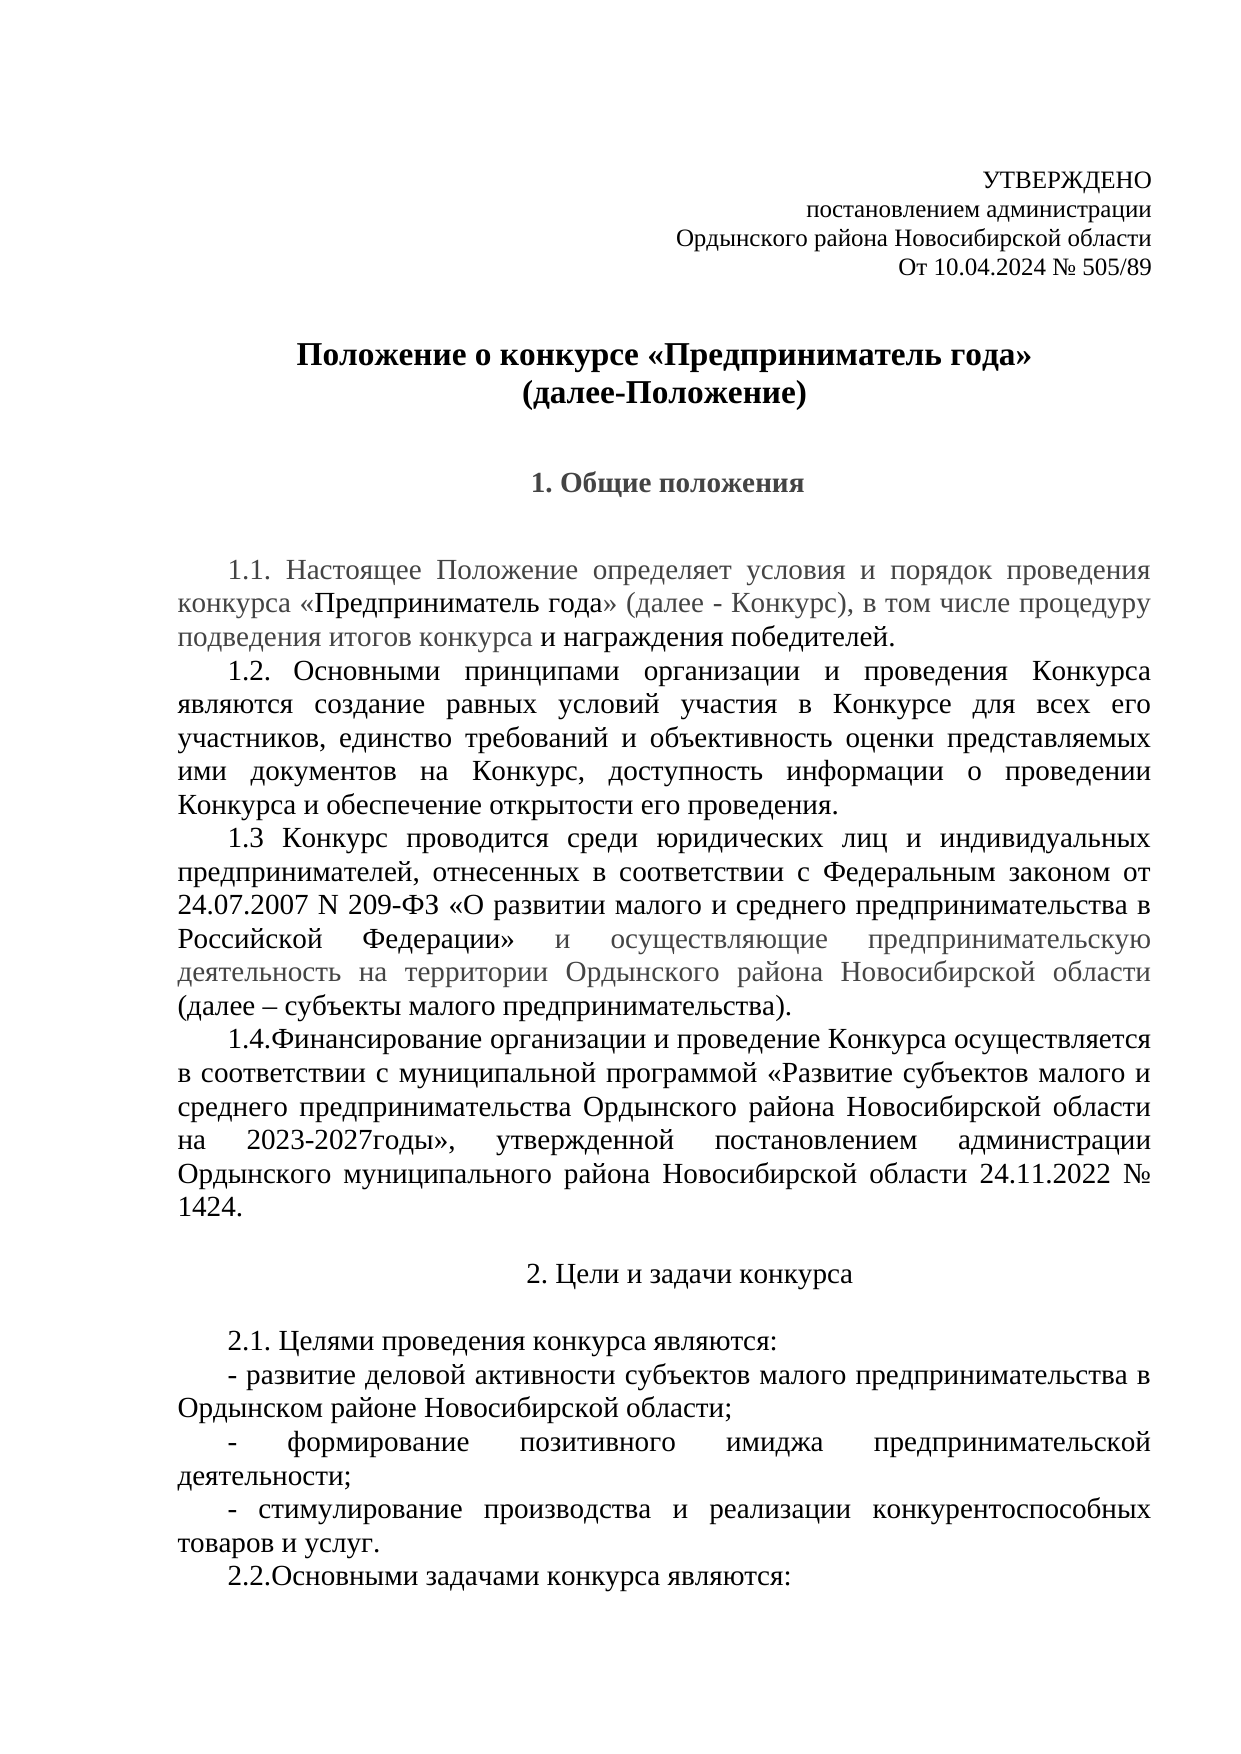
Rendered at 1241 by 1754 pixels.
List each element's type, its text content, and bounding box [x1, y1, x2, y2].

text 1.1. Настоящее Положение определяет условия и порядок проведения конкурса «Предприниматель года» (далее - Конкурс), в том числе процедуру подведения итогов конкурса и награждения победителей. [177, 552, 1152, 653]
text 1. Общие положения [177, 465, 1152, 498]
text От 10.04.2024 № 505/89 [796, 252, 1152, 281]
text (далее-Положение) [177, 373, 1152, 411]
text 1.3 Конкурс проводится среди юридических лиц и индивидуальных предпринимателей, отнесенных в соответствии с Федеральным законом от 24.07.2007 N 209-ФЗ «О развитии малого и среднего предпринимательства в Российской Федерации» и осуществляющие предпринимательскую деятельность на территории Ордынского района Новосибирской области (далее – субъекты малого предпринимательства). [177, 820, 1152, 1022]
text Положение о конкурсе «Предприниматель года» [177, 334, 1152, 373]
text УТВЕРЖДЕНО [796, 166, 1152, 194]
text - стимулирование производства и реализации конкурентоспособных товаров и услуг. [177, 1491, 1152, 1558]
text 1.4.Финансирование организации и проведение Конкурса осуществляется в соответствии с муниципальной программой «Развитие субъектов малого и среднего предпринимательства Ордынского района Новосибирской области на 2023-2027годы», утвержденной постановлением администрации Ордынского муниципального района Новосибирской области 24.11.2022 № 1424. [177, 1022, 1152, 1223]
text Ордынского района Новосибирской области [177, 223, 1152, 252]
text - формирование позитивного имиджа предпринимательской деятельности; [177, 1424, 1152, 1491]
text 2. Цели и задачи конкурса [177, 1256, 1152, 1290]
text - развитие деловой активности субъектов малого предпринимательства в Ордынском районе Новосибирской области; [177, 1357, 1152, 1424]
text постановлением администрации [177, 194, 1152, 223]
text 1.2. Основными принципами организации и проведения Конкурса являются создание равных условий участия в Конкурсе для всех его участников, единство требований и объективность оценки представляемых ими документов на Конкурс, доступность информации о проведении Конкурса и обеспечение открытости его проведения. [177, 653, 1152, 820]
text 2.2.Основными задачами конкурса являются: [177, 1558, 1152, 1592]
text 2.1. Целями проведения конкурса являются: [177, 1323, 1152, 1357]
